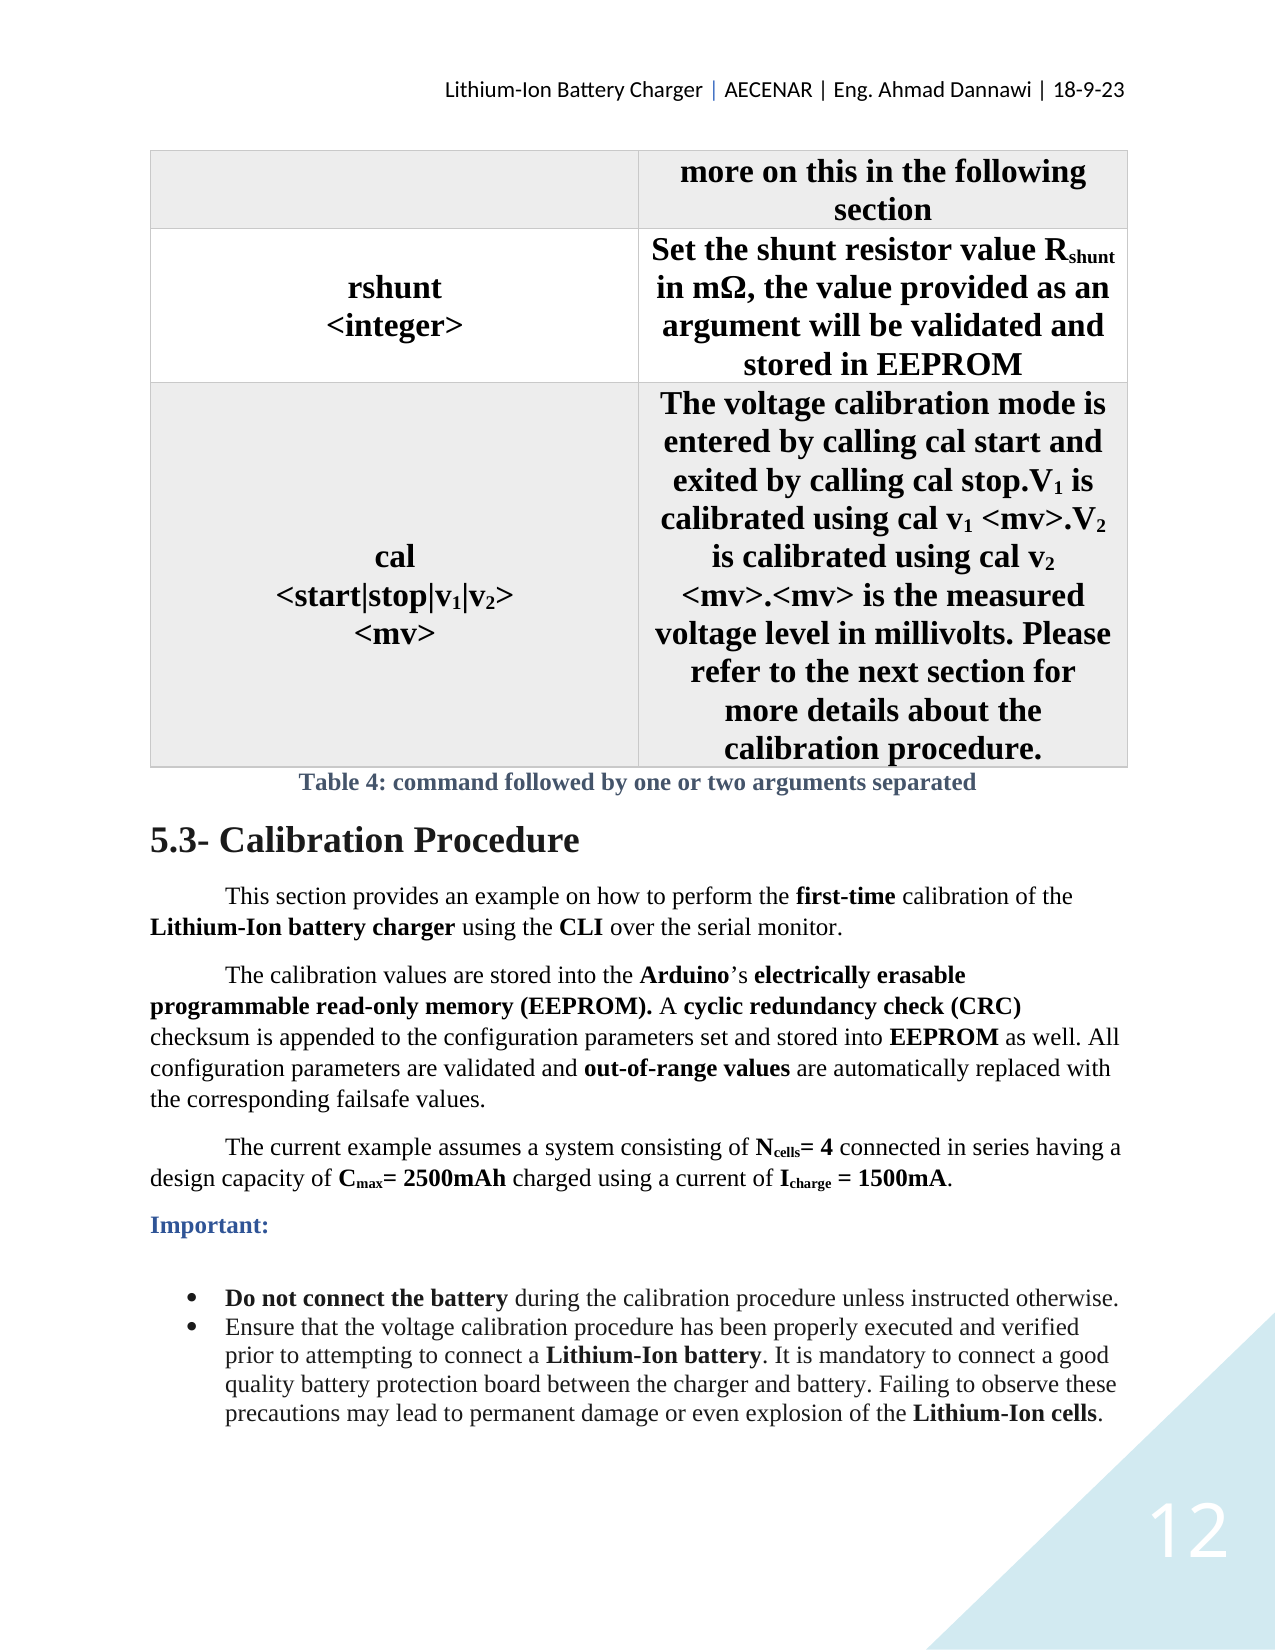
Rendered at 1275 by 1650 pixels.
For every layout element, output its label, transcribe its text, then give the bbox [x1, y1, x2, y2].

text Important: [150, 1210, 1125, 1239]
table_cell The voltage calibration mode is entered by calling cal start and exited by calling cal stop.V1 is calibrated using cal v1 <mv>.V2 is calibrated using cal v2 <mv>.<mv> is the measured voltage level in millivolts. Please refer to the next section for more details about the calibration procedure. [639, 383, 1127, 766]
table_cell Set the shunt resistor value Rshunt in mΩ, the value provided as an argument will be validated and stored in EEPROM [639, 229, 1127, 382]
text The calibration values are stored into the Arduino’s electrically erasable programmable read-only memory (EEPROM). A cyclic redundancy check (CRC) checksum is appended to the configuration parameters set and stored into EEPROM as well. All configuration parameters are validated and out-of-range values are automatically replaced with the corresponding failsafe values. [150, 960, 1125, 1113]
text Table 4: command followed by one or two arguments separated [150, 768, 1125, 796]
table_cell cal <start|stop|v1|v2> <mv> [151, 383, 638, 766]
text 5.3- Calibration Procedure [150, 817, 1125, 860]
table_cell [639, 151, 1127, 228]
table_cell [151, 151, 638, 228]
text This section provides an example on how to perform the first-time calibration of the Lithium-Ion battery charger using the CLI over the serial monitor. [150, 881, 1125, 941]
list Ensure that the voltage calibration procedure has been properly executed and verified prior to attempting to connect a Lithium-Ion battery. It is mandatory to connect a good quality battery protection board between the charger and battery. Failing to observe these precautions may lead to permanent damage or even explosion of the Lithium-Ion cells. [187, 1312, 1125, 1427]
table_cell rshunt <integer> [151, 229, 638, 382]
text The current example assumes a system consisting of Ncells= 4 connected in series having a design capacity of Cmax= 2500mAh charged using a current of Icharge = 1500mA. [150, 1132, 1125, 1191]
list Do not connect the battery during the calibration procedure unless instructed otherwise. [187, 1283, 1125, 1312]
